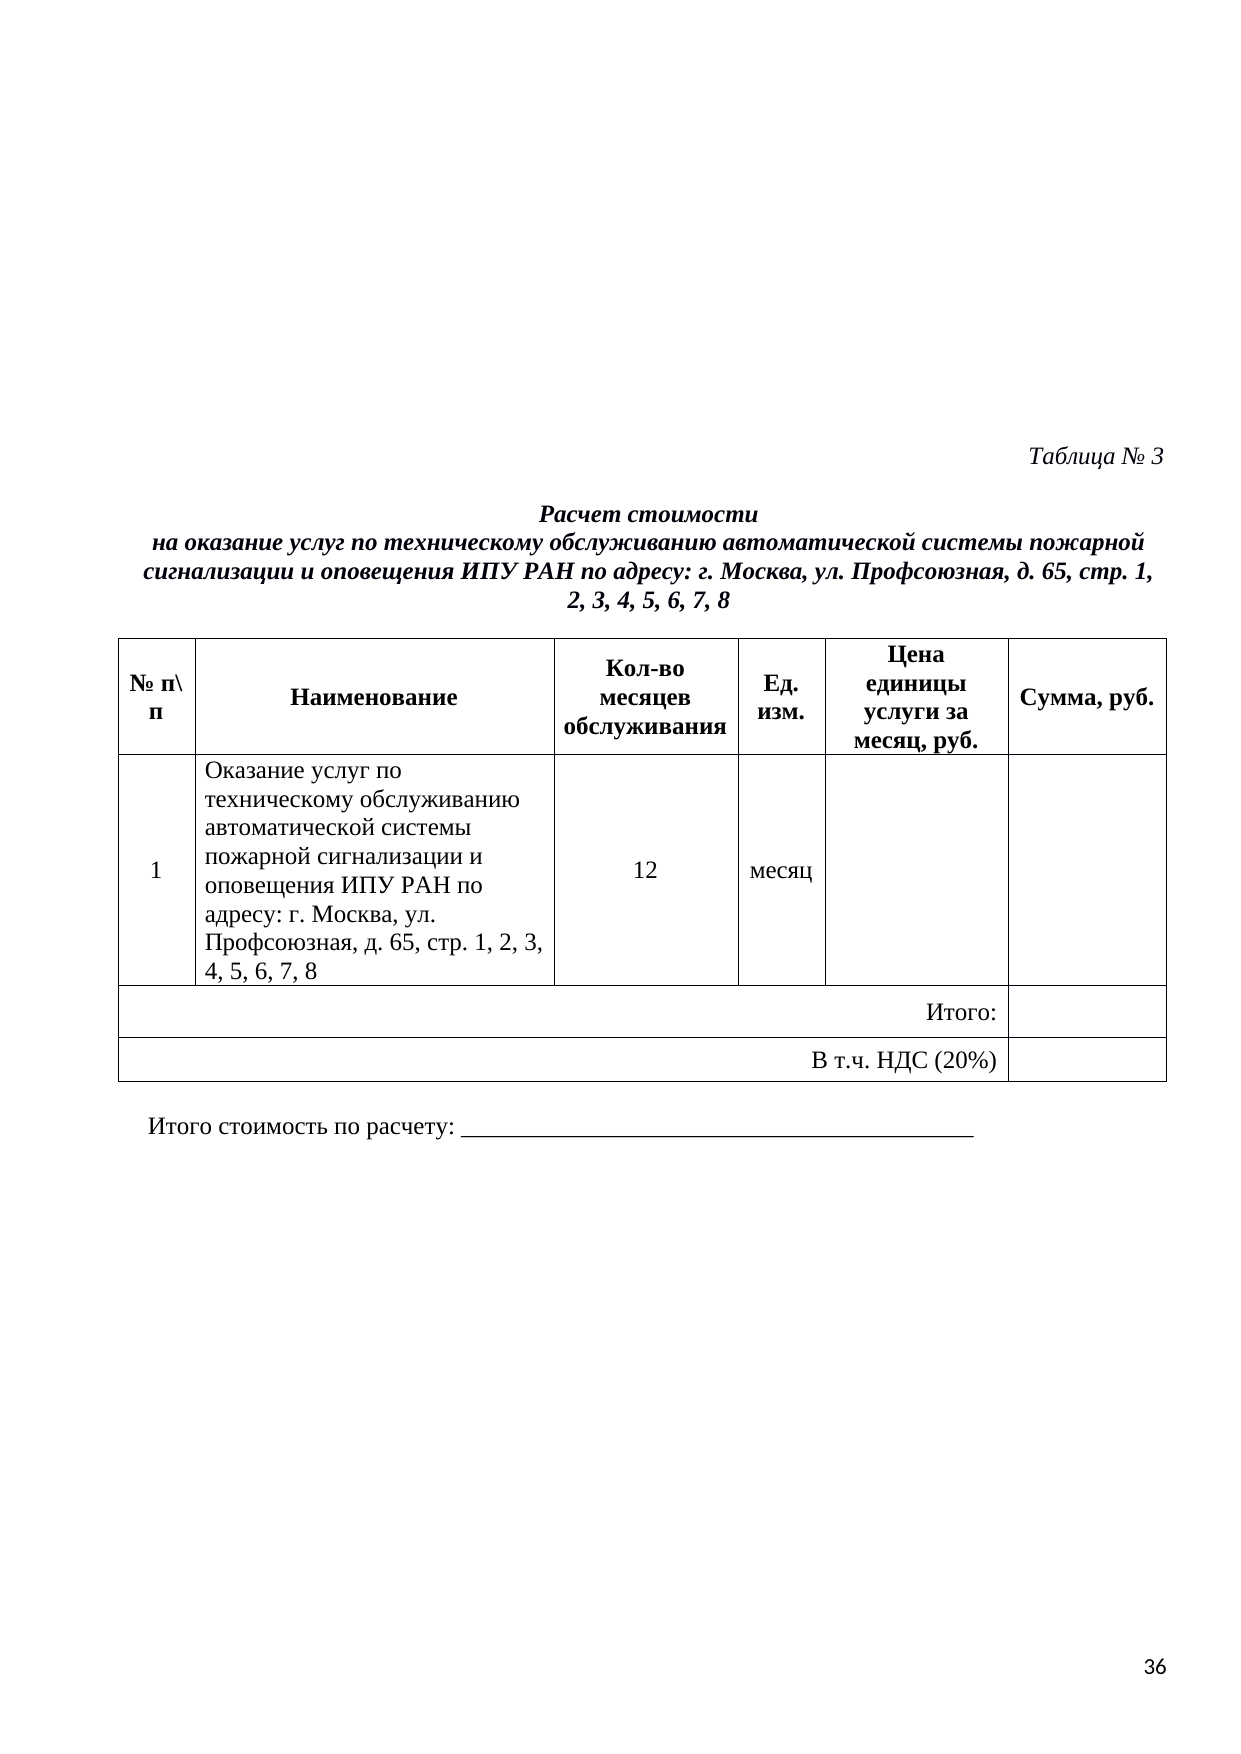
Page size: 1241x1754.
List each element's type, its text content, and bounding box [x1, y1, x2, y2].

table_cell месяц [739, 755, 825, 985]
text Итого стоимость по расчету: _________________________________________ [148, 1111, 1166, 1140]
table_header Сумма, руб. [1009, 639, 1166, 754]
table_cell Итого: [119, 986, 1008, 1037]
table_header Кол-во месяцев обслуживания [555, 639, 738, 754]
text Расчет стоимости [133, 499, 1166, 527]
table_cell Оказание услуг по техническому обслуживанию автоматической системы пожарной сигнализации и оповещения ИПУ РАН по адресу: г. Москва, ул. Профсоюзная, д. 65, стр. 1, 2, 3, 4, 5, 6, 7, 8 [196, 755, 554, 985]
table_cell 1 [119, 755, 195, 985]
table_cell [1009, 755, 1166, 985]
table_cell [826, 755, 1008, 985]
table_cell В т.ч. НДС (20%) [119, 1038, 1008, 1081]
text на оказание услуг по техническому обслуживанию автоматической системы пожарной сигнализации и оповещения ИПУ РАН по адресу: г. Москва, ул. Профсоюзная, д. 65, стр. 1, 2, 3, 4, 5, 6, 7, 8 [133, 527, 1166, 614]
table_header Цена единицы услуги за месяц, руб. [826, 639, 1008, 754]
table_cell 12 [555, 755, 738, 985]
table_header Ед. изм. [739, 639, 825, 754]
table_header Наименование [196, 639, 554, 754]
table_cell [1009, 1038, 1166, 1081]
text Таблица № 3 [29, 441, 1166, 470]
table_cell [1009, 986, 1166, 1037]
table_header № п\п [119, 639, 195, 754]
